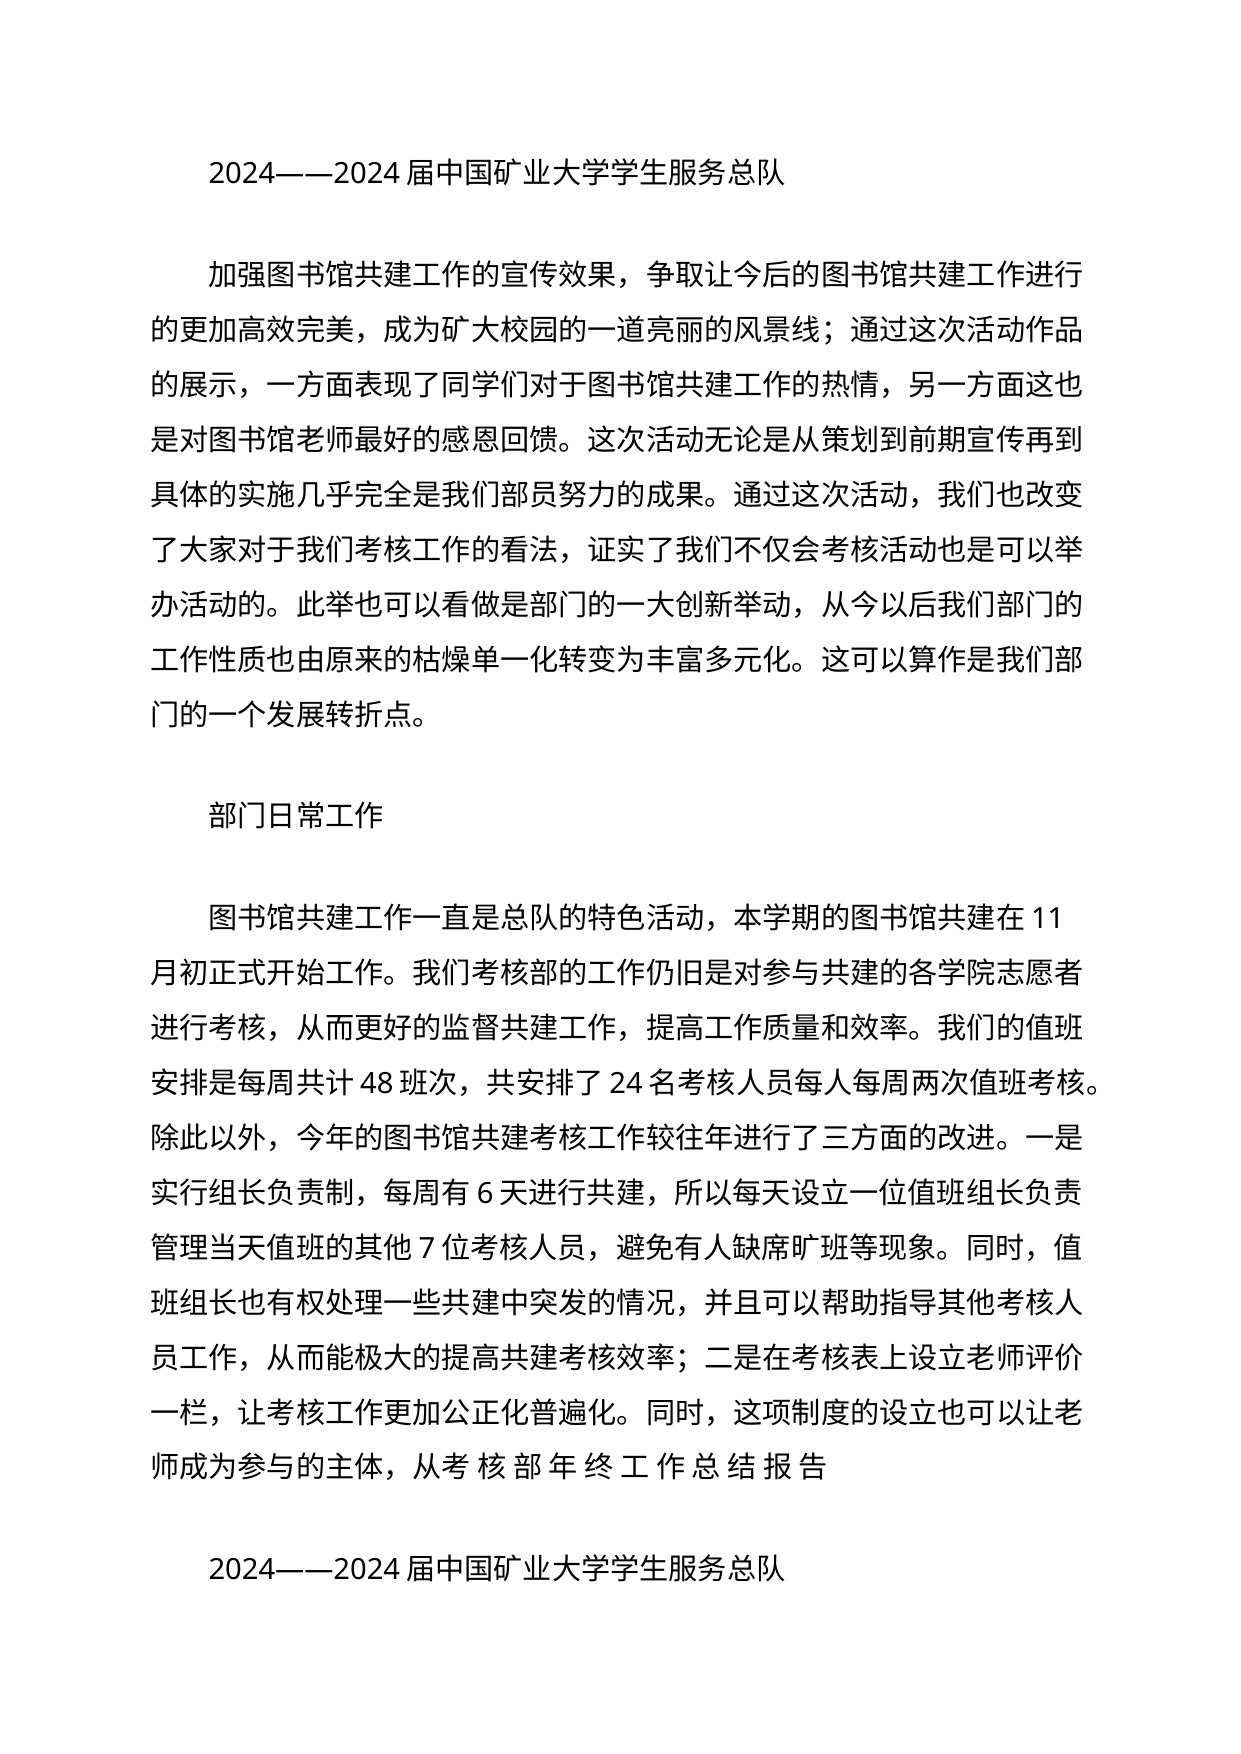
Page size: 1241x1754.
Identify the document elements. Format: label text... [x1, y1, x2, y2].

text 图书馆共建工作一直是总队的特色活动，本学期的图书馆共建在11月初正式开始工作。我们考核部的工作仍旧是对参与共建的各学院志愿者进行考核，从而更好的监督共建工作，提高工作质量和效率。我们的值班安排是每周共计48班次，共安排了24名考核人员每人每周两次值班考核。除此以外，今年的图书馆共建考核工作较往年进行了三方面的改进。一是实行组长负责制，每周有6天进行共建，所以每天设立一位值班组长负责管理当天值班的其他7位考核人员，避免有人缺席旷班等现象。同时，值班组长也有权处理一些共建中突发的情况，并且可以帮助指导其他考核人员工作，从而能极大的提高共建考核效率；二是在考核表上设立老师评价一栏，让考核工作更加公正化普遍化。同时，这项制度的设立也可以让老师成为参与的主体，从考 核 部 年 终 工 作 总 结 报 告 [150, 895, 1090, 1486]
text 部门日常工作 [150, 793, 1090, 835]
text 2024——2024届中国矿业大学学生服务总队 [150, 150, 1090, 192]
text 加强图书馆共建工作的宣传效果，争取让今后的图书馆共建工作进行的更加高效完美，成为矿大校园的一道亮丽的风景线；通过这次活动作品的展示，一方面表现了同学们对于图书馆共建工作的热情，另一方面这也是对图书馆老师最好的感恩回馈。这次活动无论是从策划到前期宣传再到具体的实施几乎完全是我们部员努力的成果。通过这次活动，我们也改变了大家对于我们考核工作的看法，证实了我们不仅会考核活动也是可以举办活动的。此举也可以看做是部门的一大创新举动，从今以后我们部门的工作性质也由原来的枯燥单一化转变为丰富多元化。这可以算作是我们部门的一个发展转折点。 [150, 252, 1090, 733]
text 2024——2024届中国矿业大学学生服务总队 [150, 1546, 1090, 1588]
